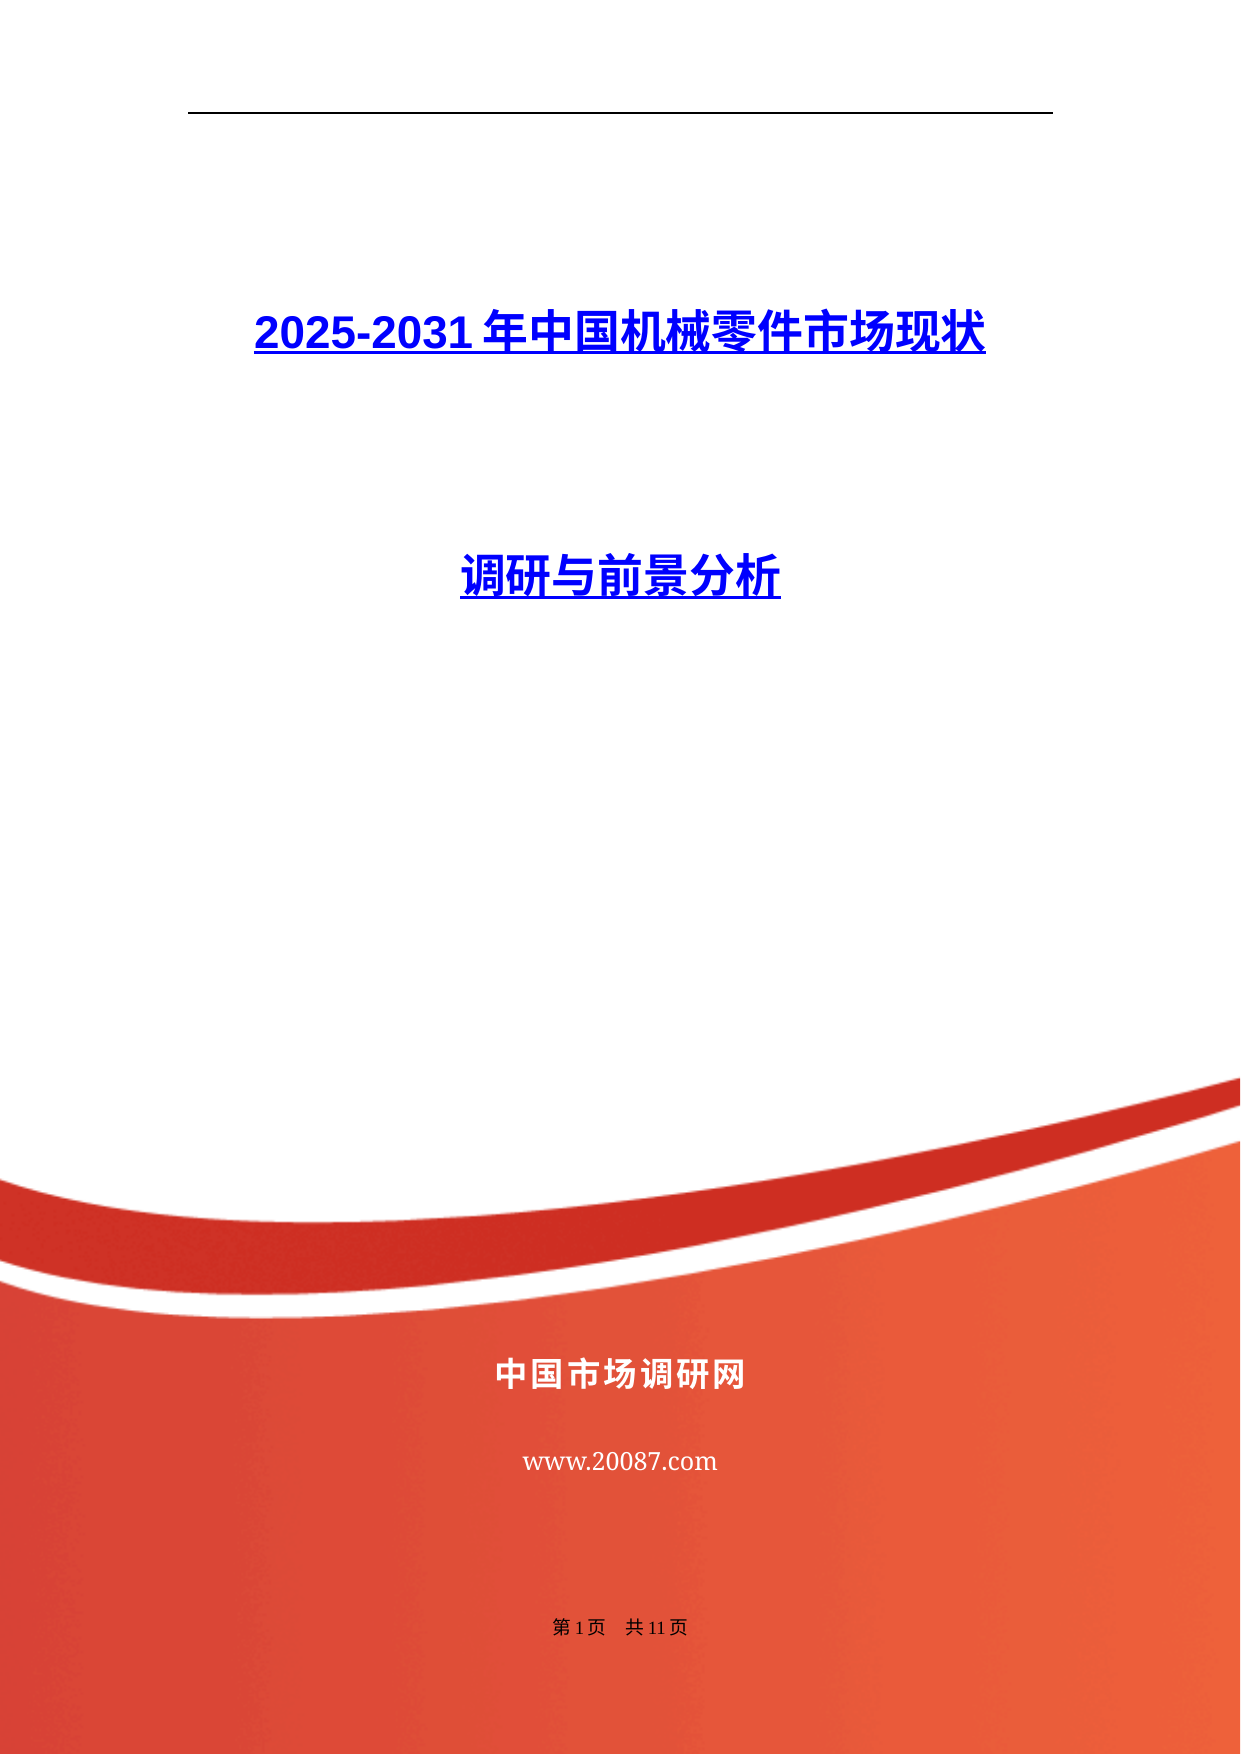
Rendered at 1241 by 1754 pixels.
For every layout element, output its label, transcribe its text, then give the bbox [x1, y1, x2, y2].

table_header 2025-2031年中国机械零件市场现状调研与前景分析 [188, 207, 1053, 773]
text www.20087.com [187, 1428, 1053, 1493]
picture [0, 1006, 1241, 1754]
subtitle 中国市场调研网 [187, 1339, 1053, 1404]
